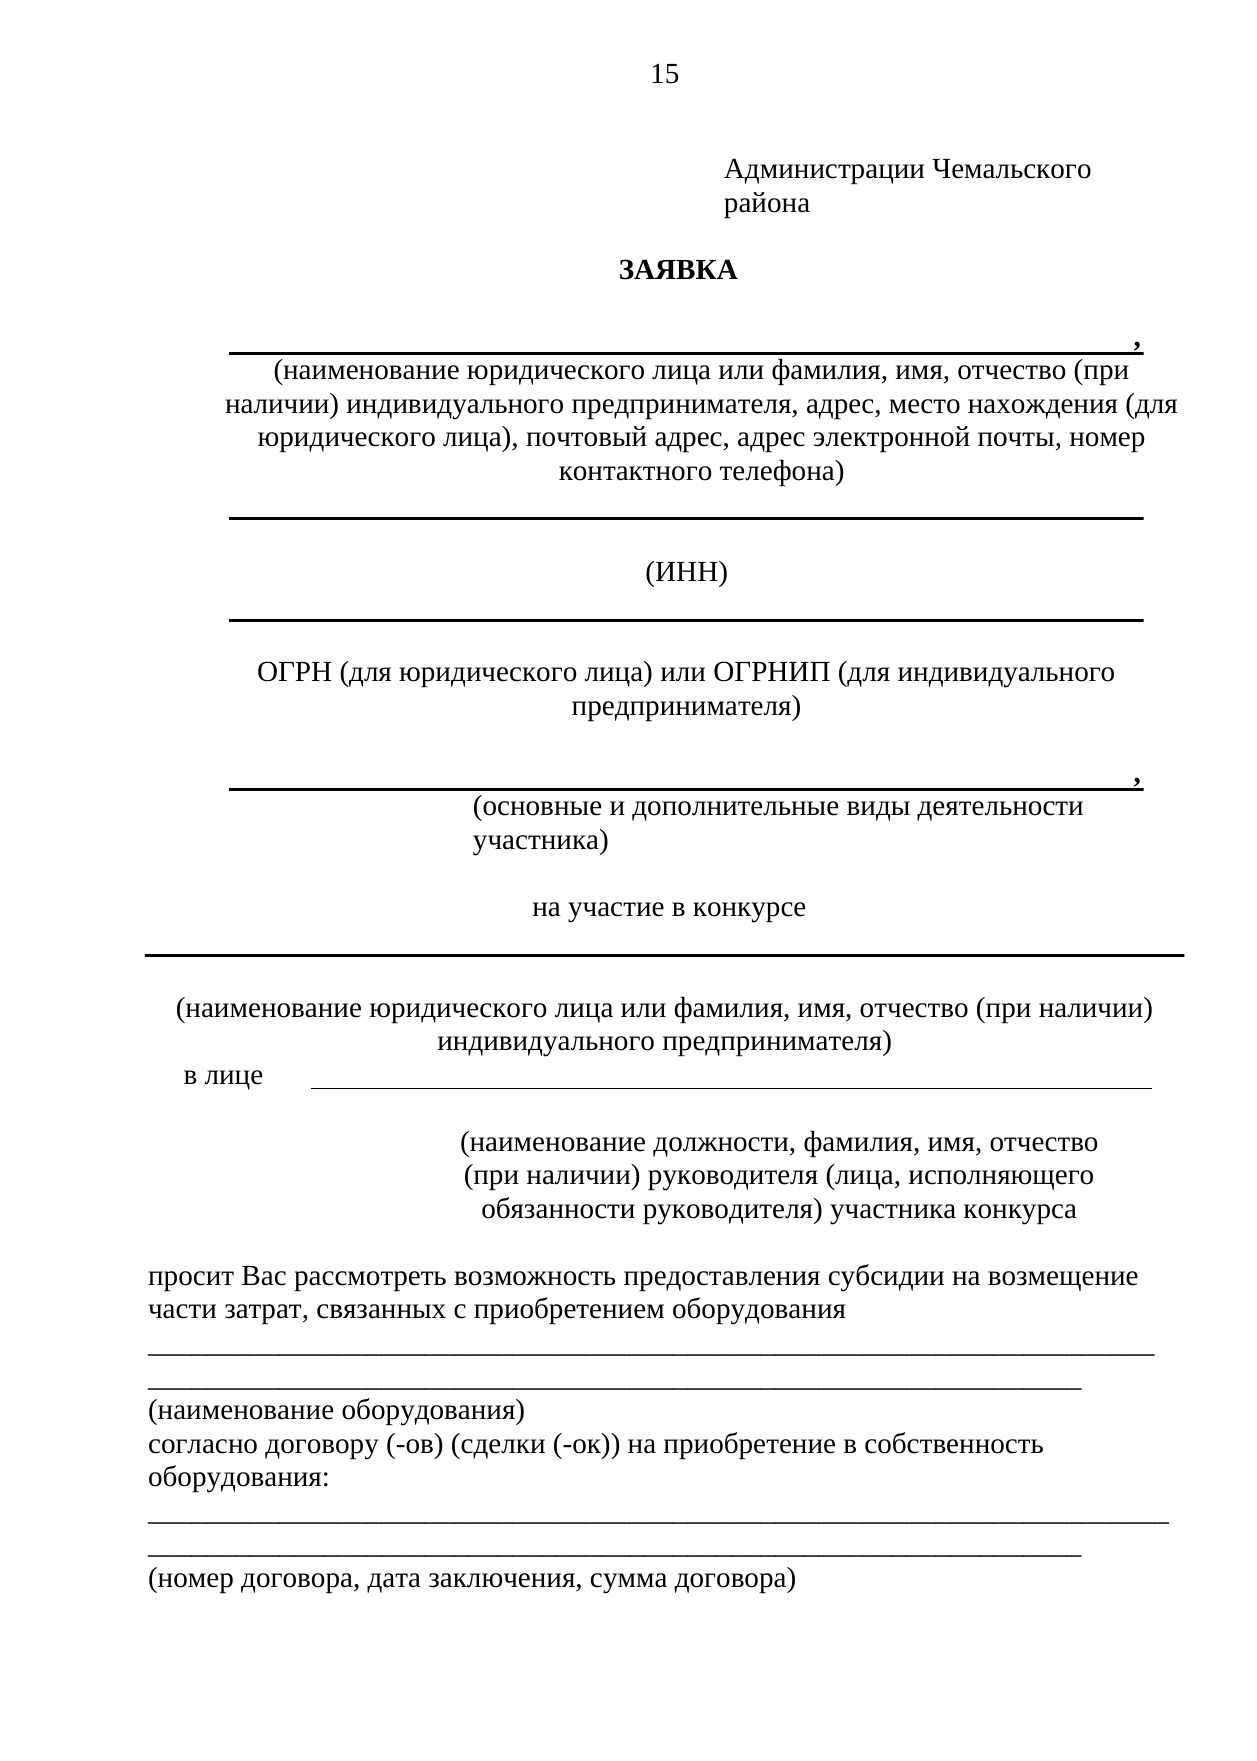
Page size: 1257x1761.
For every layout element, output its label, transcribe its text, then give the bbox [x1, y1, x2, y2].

text (ИНН) [148, 554, 1225, 587]
text на участие в конкурсе [207, 889, 1131, 923]
text , [1133, 319, 1181, 352]
text предпринимателя) [148, 688, 1225, 721]
text , [1133, 755, 1181, 788]
text (наименование должности, фамилия, имя, отчество (при наличии) руководителя (лица, исполняющего обязанности руководителя) участника конкурса [429, 1124, 1129, 1224]
text ЗАЯВКА [148, 252, 1208, 285]
text Администрации Чемальского района [724, 151, 1181, 218]
text (основные и дополнительные виды деятельности участника) [473, 788, 1181, 856]
text в лице [183, 1057, 1181, 1090]
text просит Вас рассмотреть возможность предоставления субсидии на возмещение части затрат, связанных с приобретением оборудования _____________________________________________________________________ ________________________________________________________________ (наименование оборудования) согласно договору (-ов) (сделки (-ок)) на приобретение в собственность оборудования: ______________________________________________________________________ ________________________________________________________________ (номер договора, дата заключения, сумма договора) [148, 1258, 1181, 1593]
text (наименование юридического лица или фамилия, имя, отчество (при наличии) индивидуального предпринимателя) [148, 990, 1181, 1057]
text (наименование юридического лица или фамилия, имя, отчество (при наличии) индивидуального предпринимателя, адрес, место нахождения (для юридического лица), почтовый адрес, адрес электронной почты, номер контактного телефона) [222, 352, 1181, 487]
text ОГРН (для юридического лица) или ОГРНИП (для индивидуального [148, 654, 1225, 688]
